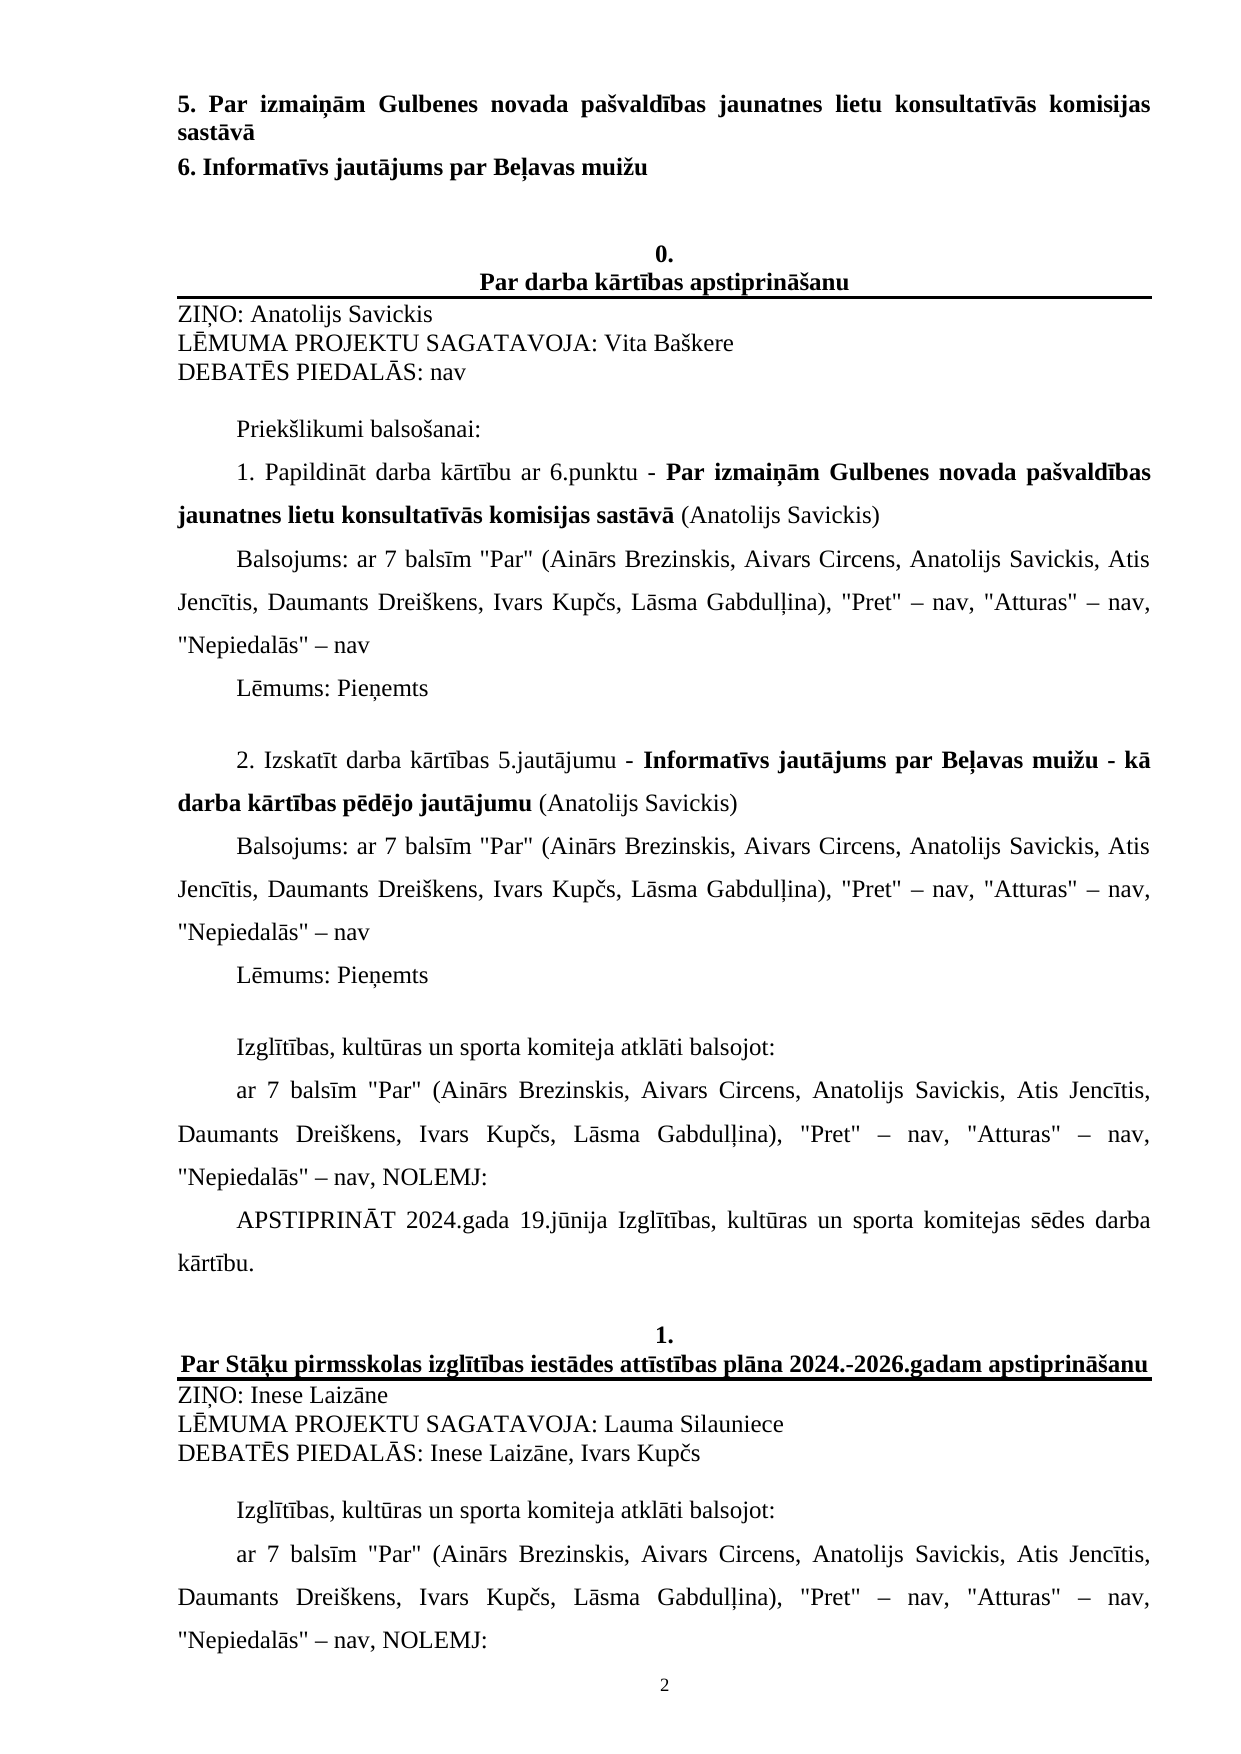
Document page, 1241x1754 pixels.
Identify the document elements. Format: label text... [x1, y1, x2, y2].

text ZIŅO: Inese Laizāne [177, 1381, 1152, 1409]
text 5. Par izmaiņām Gulbenes novada pašvaldības jaunatnes lietu konsultatīvās komisijas sastāvā [177, 89, 1152, 146]
text ZIŅO: Anatolijs Savickis [177, 299, 1152, 328]
text 6. Informatīvs jautājums par Beļavas muižu [177, 152, 1152, 181]
text APSTIPRINĀT 2024.gada 19.jūnija Izglītības, kultūras un sporta komitejas sēdes darba kārtību. [177, 1205, 1152, 1277]
text 2. Izskatīt darba kārtības 5.jautājumu - Informatīvs jautājums par Beļavas muižu - kā darba kārtības pēdējo jautājumu (Anatolijs Savickis) [177, 745, 1152, 817]
text 1. Papildināt darba kārtību ar 6.punktu - Par izmaiņām Gulbenes novada pašvaldības jaunatnes lietu konsultatīvās komisijas sastāvā (Anatolijs Savickis) [177, 457, 1152, 529]
text Priekšlikumi balsošanai: [177, 414, 1152, 443]
text LĒMUMA PROJEKTU SAGATAVOJA: Vita Baškere [177, 328, 1152, 357]
text Par Stāķu pirmsskolas izglītības iestādes attīstības plāna 2024.-2026.gadam apstiprināšanu [177, 1349, 1152, 1377]
text Lēmums: Pieņemts [177, 673, 1152, 702]
text DEBATĒS PIEDALĀS: nav [177, 357, 1152, 386]
text Lēmums: Pieņemts [177, 961, 1152, 989]
text Balsojums: ar 7 balsīm "Par" (Ainārs Brezinskis, Aivars Circens, Anatolijs Savickis, Atis Jencītis, Daumants Dreiškens, Ivars Kupčs, Lāsma Gabdulļina), "Pret" – nav, "Atturas" – nav, "Nepiedalās" – nav [177, 831, 1152, 946]
text LĒMUMA PROJEKTU SAGATAVOJA: Lauma Silauniece [177, 1409, 1152, 1438]
text 0. [177, 239, 1152, 267]
text ar 7 balsīm "Par" (Ainārs Brezinskis, Aivars Circens, Anatolijs Savickis, Atis Jencītis, Daumants Dreiškens, Ivars Kupčs, Lāsma Gabdulļina), "Pret" – nav, "Atturas" – nav, "Nepiedalās" – nav, NOLEMJ: [177, 1539, 1152, 1654]
text Izglītības, kultūras un sporta komiteja atklāti balsojot: [177, 1032, 1152, 1061]
text 1. [177, 1320, 1152, 1349]
text Izglītības, kultūras un sporta komiteja atklāti balsojot: [177, 1496, 1152, 1524]
text Balsojums: ar 7 balsīm "Par" (Ainārs Brezinskis, Aivars Circens, Anatolijs Savickis, Atis Jencītis, Daumants Dreiškens, Ivars Kupčs, Lāsma Gabdulļina), "Pret" – nav, "Atturas" – nav, "Nepiedalās" – nav [177, 544, 1152, 659]
text DEBATĒS PIEDALĀS: Inese Laizāne, Ivars Kupčs [177, 1438, 1152, 1467]
text Par darba kārtības apstiprināšanu [177, 267, 1152, 296]
text ar 7 balsīm "Par" (Ainārs Brezinskis, Aivars Circens, Anatolijs Savickis, Atis Jencītis, Daumants Dreiškens, Ivars Kupčs, Lāsma Gabdulļina), "Pret" – nav, "Atturas" – nav, "Nepiedalās" – nav, NOLEMJ: [177, 1076, 1152, 1191]
